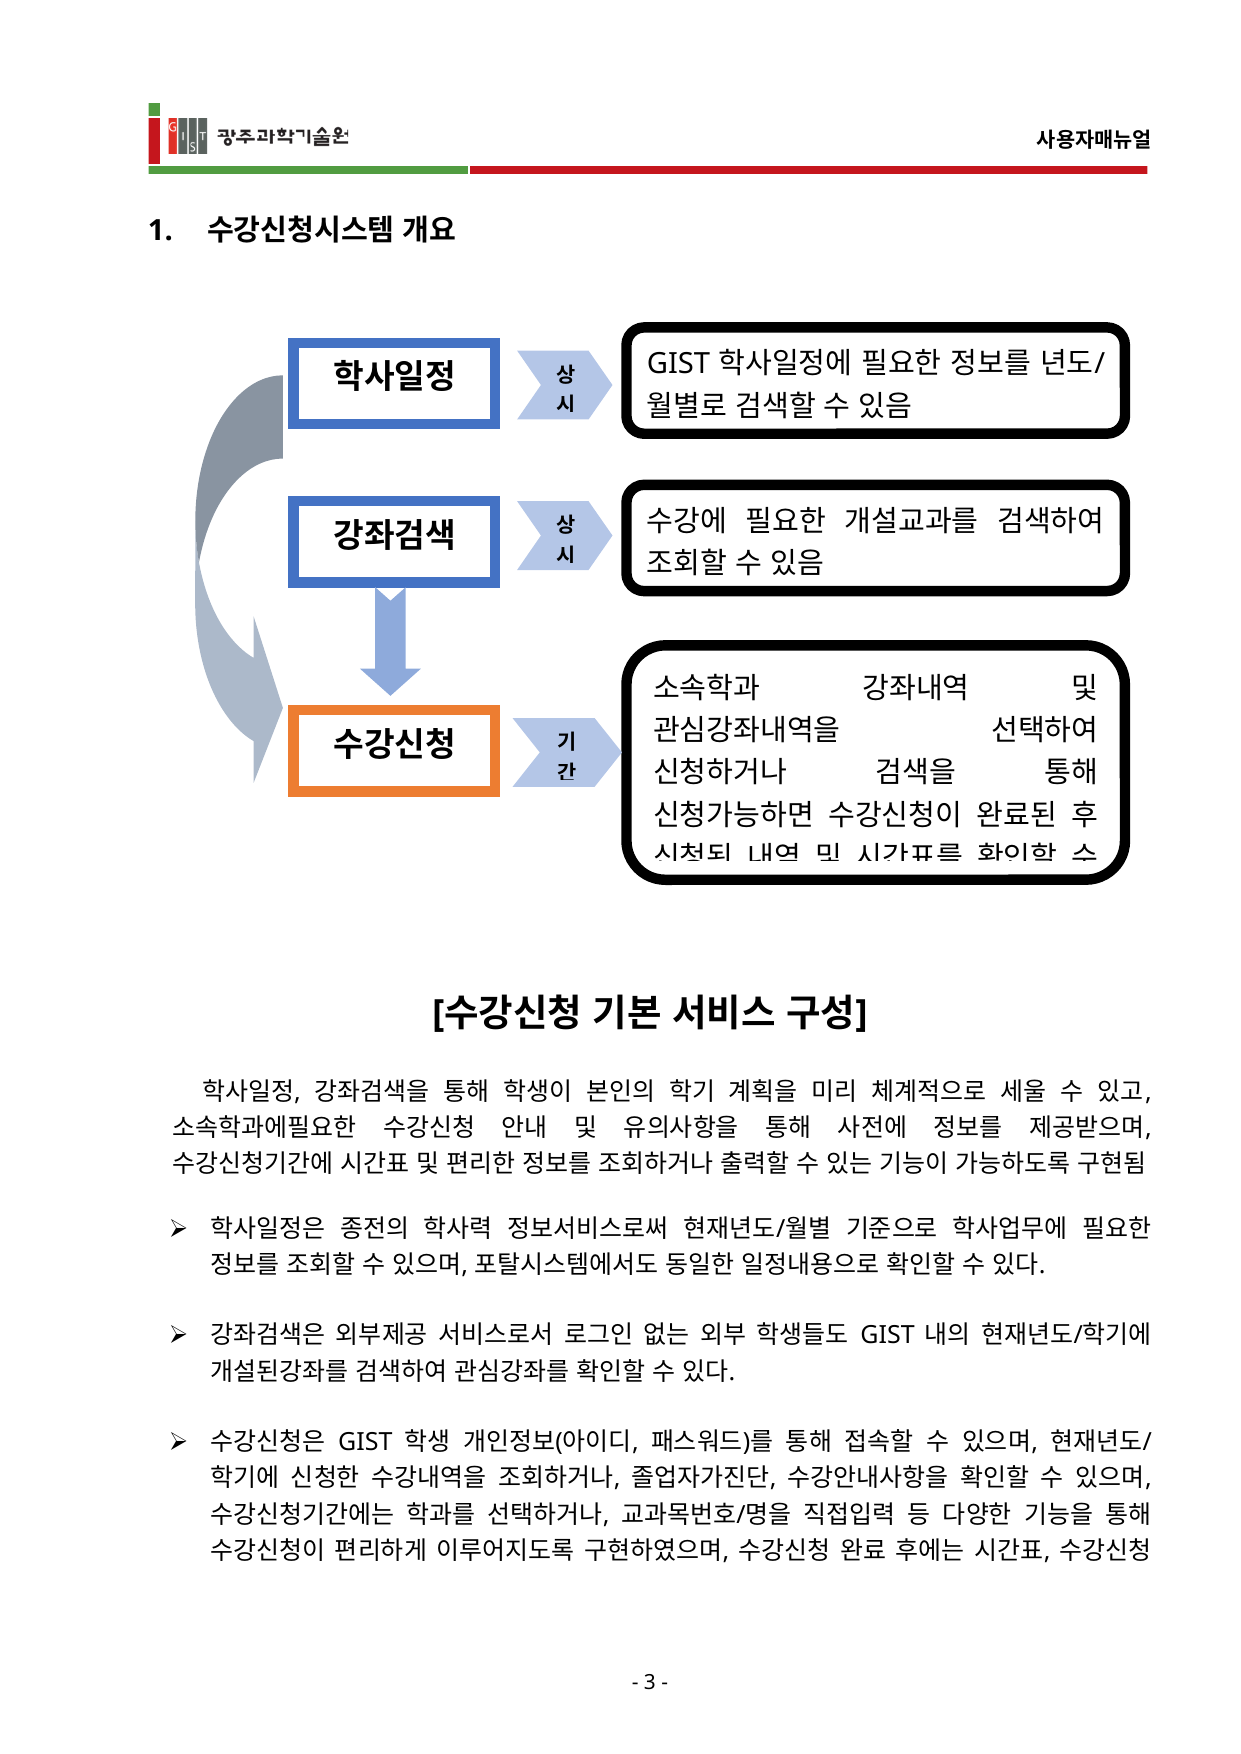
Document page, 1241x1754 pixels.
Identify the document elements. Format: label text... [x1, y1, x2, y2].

subtitle 수강신청시스템 개요 [148, 207, 1152, 249]
list 강좌검색은 외부제공 서비스로서 로그인 없는 외부 학생들도 GIST 내의 현재년도/학기에 개설된강좌를 검색하여 관심강좌를 확인할 수 있다. [168, 1315, 1152, 1387]
picture [148, 103, 1148, 174]
text 학사일정, 강좌검색을 통해 학생이 본인의 학기 계획을 미리 체계적으로 세울 수 있고, 소속학과에필요한 수강신청 안내 및 유의사항을 통해 사전에 정보를 제공받으며, 수강신청기간에 시간표 및 편리한 정보를 조회하거나 출력할 수 있는 기능이 가능하도록 구현됨 [148, 1071, 1152, 1180]
list 학사일정은 종전의 학사력 정보서비스로써 현재년도/월별 기준으로 학사업무에 필요한 정보를 조회할 수 있으며, 포탈시스템에서도 동일한 일정내용으로 확인할 수 있다. [168, 1208, 1152, 1281]
text [수강신청 기본 서비스 구성] [148, 983, 1152, 1037]
